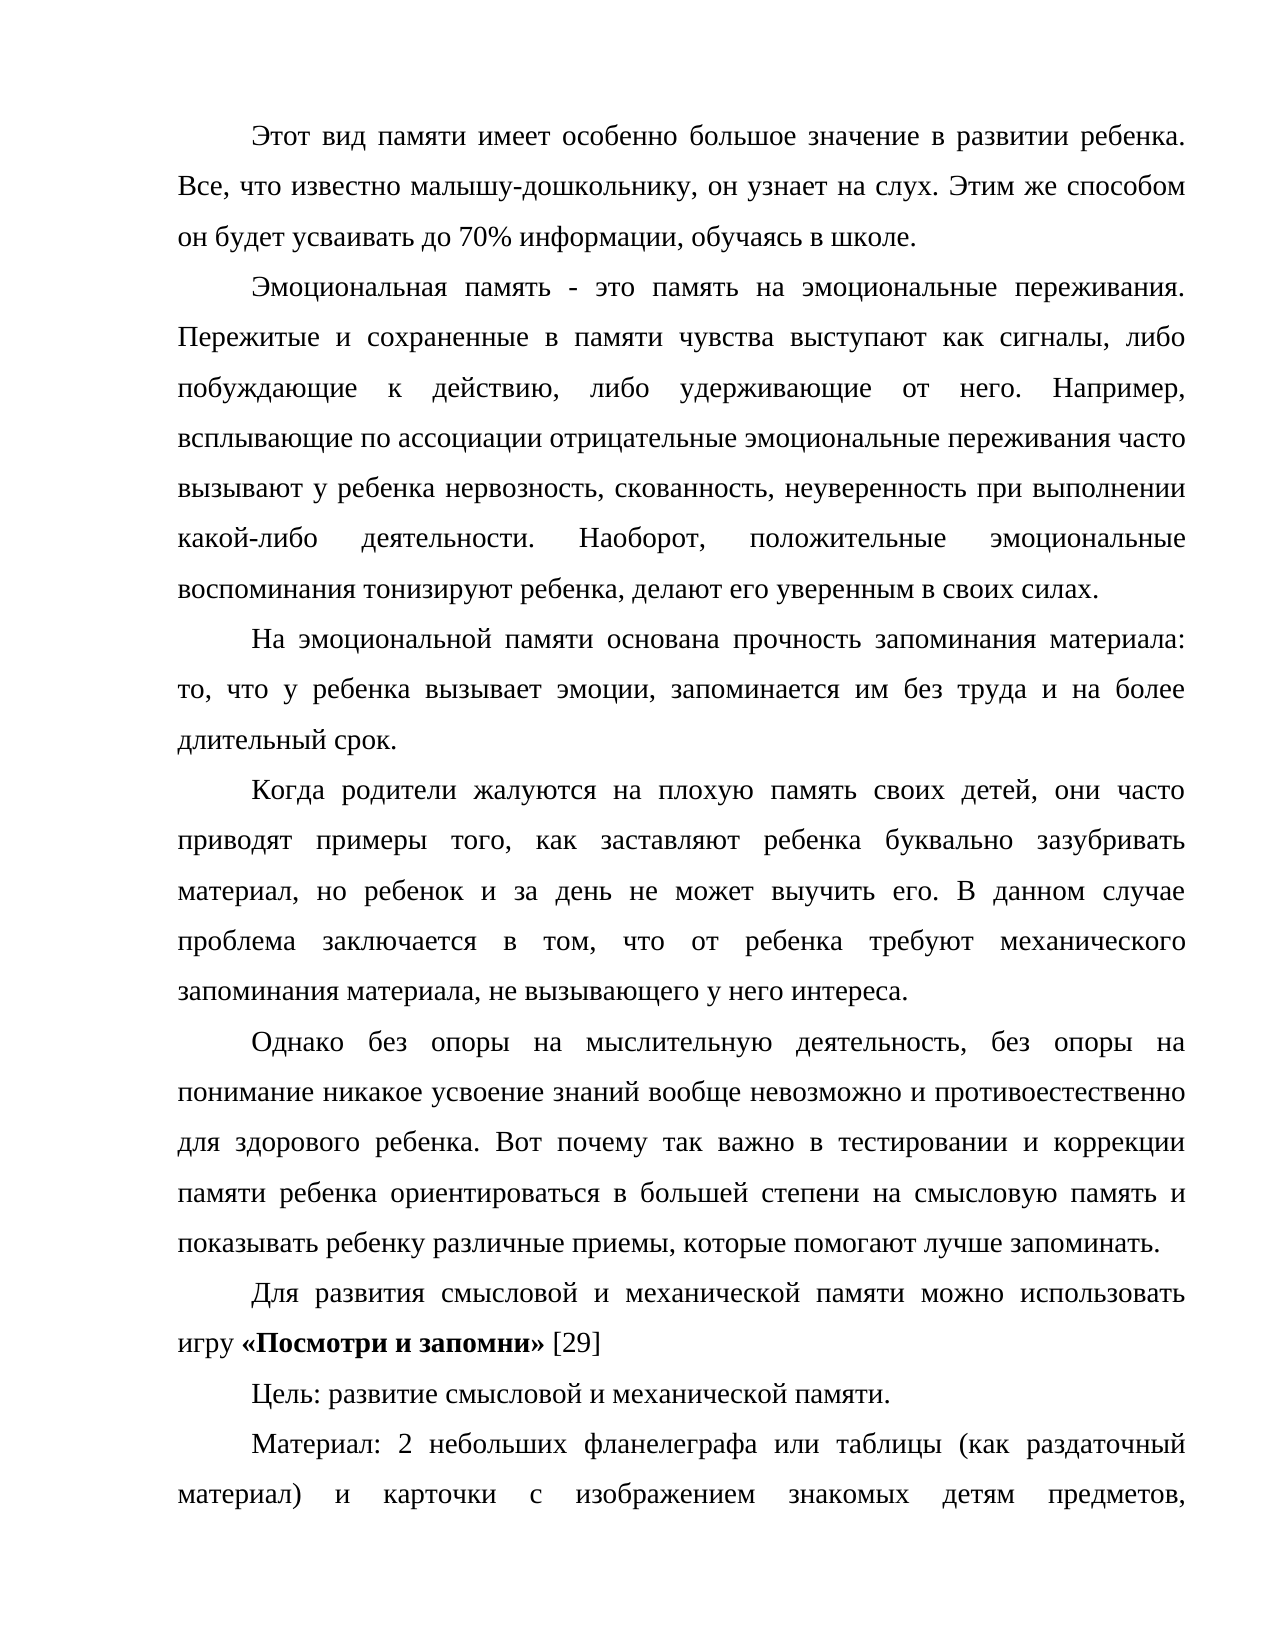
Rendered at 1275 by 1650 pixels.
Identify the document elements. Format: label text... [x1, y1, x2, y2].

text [177, 1426, 1186, 1510]
text Однако без опоры на мыслительную деятельность, без опоры на понимание никакое усвоение знаний вообще невозможно и противоестественно для здорового ребенка. Вот почему так важно в тестировании и коррекции памяти ребенка ориентироваться в большей степени на смысловую память и показывать ребенку различные приемы, которые помогают лучше запоминать. [177, 1024, 1186, 1258]
text На эмоциональной памяти основана прочность запоминания материала: то, что у ребенка вызывает эмоции, запоминается им без труда и на более длительный срок. [177, 621, 1186, 755]
text Этот вид памяти имеет особенно большое значение в развитии ребенка. Все, что известно малышу-дошкольнику, он узнает на слух. Этим же способом он будет усваивать до 70% информации, обучаясь в школе. [177, 118, 1186, 252]
text Цель: развитие смысловой и механической памяти. [177, 1376, 1186, 1409]
text Эмоциональная память - это память на эмоциональные переживания. Пережитые и сохраненные в памяти чувства выступают как сигналы, либо побуждающие к действию, либо удерживающие от него. Например, всплывающие по ассоциации отрицательные эмоциональные переживания часто вызывают у ребенка нервозность, скованность, неуверенность при выполнении какой-либо деятельности. Наоборот, положительные эмоциональные воспоминания тонизируют ребенка, делают его уверенным в своих силах. [177, 269, 1186, 604]
text Когда родители жалуются на плохую память своих детей, они часто приводят примеры того, как заставляют ребенка буквально зазубривать материал, но ребенок и за день не может выучить его. В данном случае проблема заключается в том, что от ребенка требуют механического запоминания материала, не вызывающего у него интереса. [177, 772, 1186, 1007]
text Для развития смысловой и механической памяти можно использовать игру «Посмотри и запомни» [29] [177, 1275, 1186, 1359]
